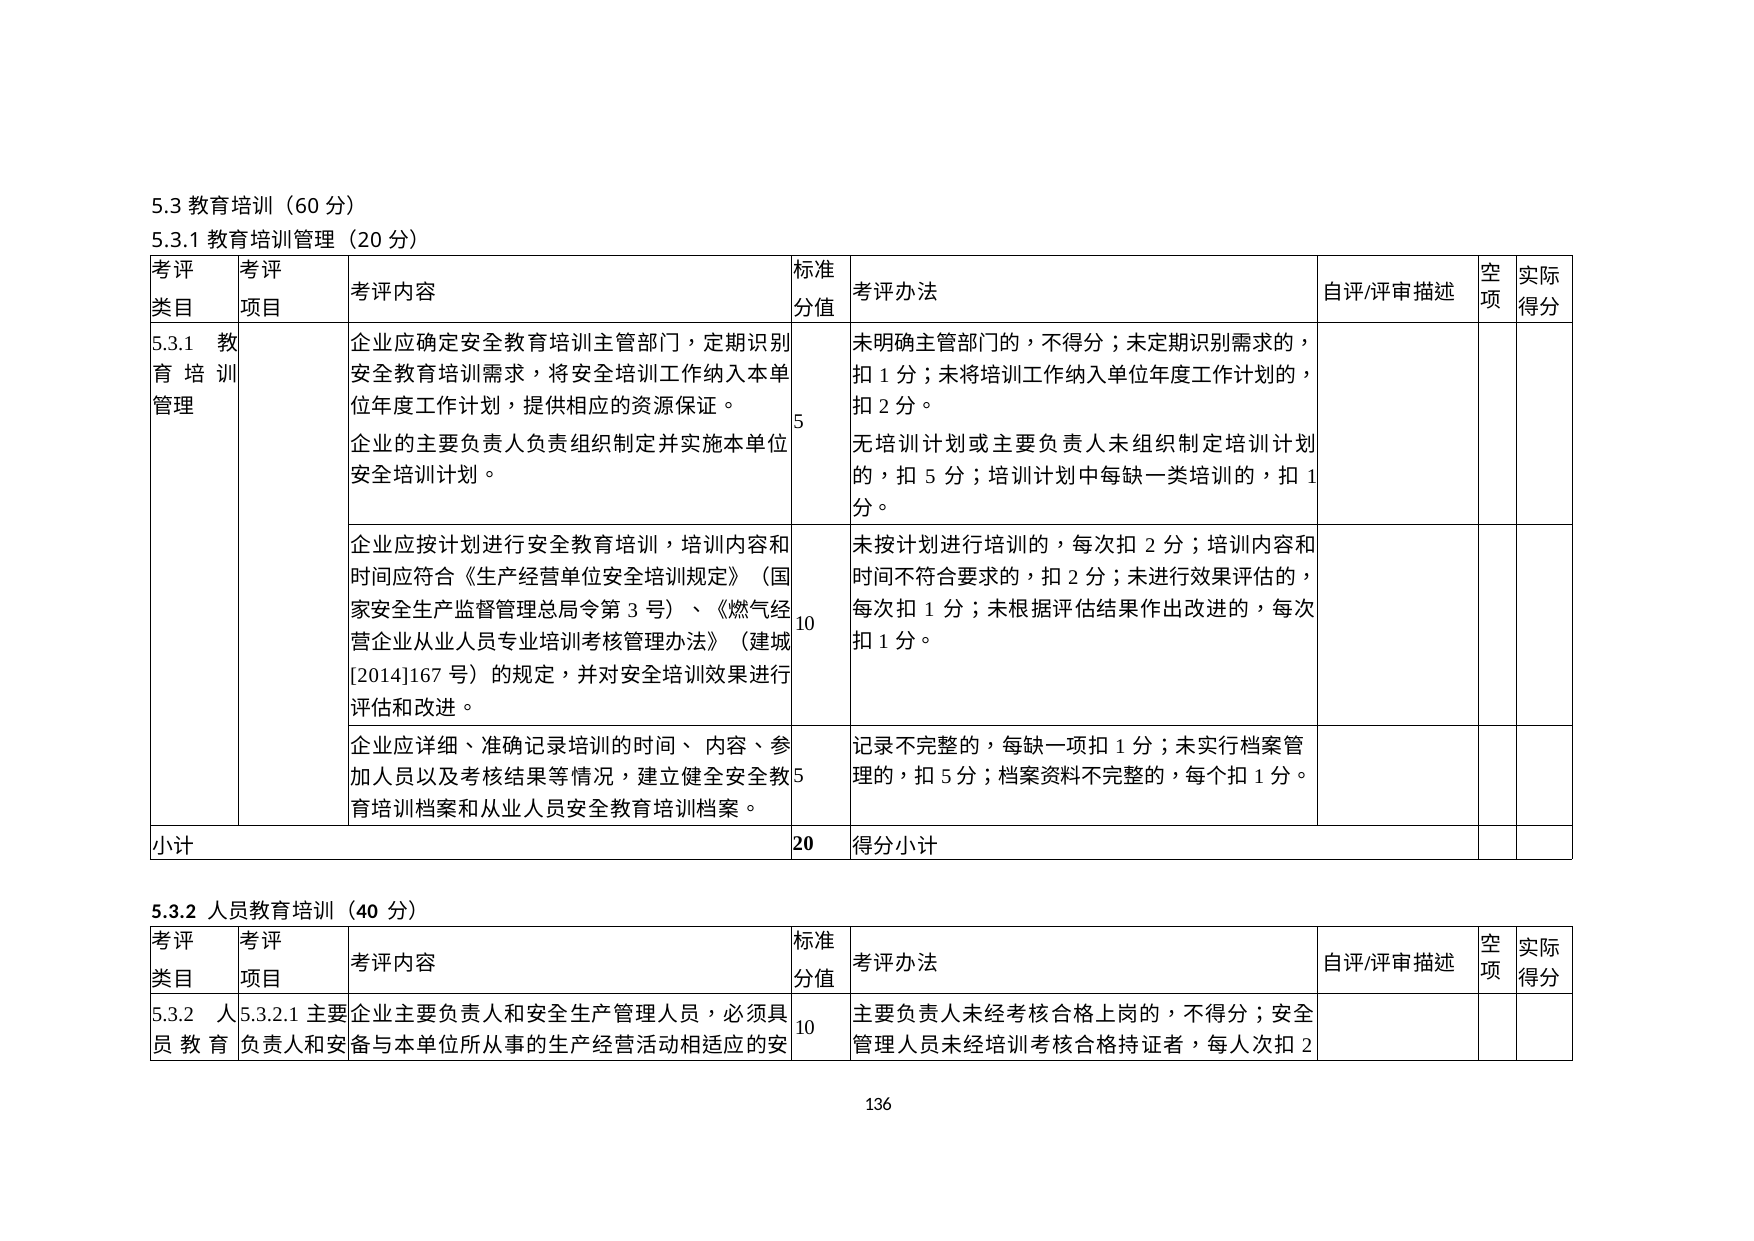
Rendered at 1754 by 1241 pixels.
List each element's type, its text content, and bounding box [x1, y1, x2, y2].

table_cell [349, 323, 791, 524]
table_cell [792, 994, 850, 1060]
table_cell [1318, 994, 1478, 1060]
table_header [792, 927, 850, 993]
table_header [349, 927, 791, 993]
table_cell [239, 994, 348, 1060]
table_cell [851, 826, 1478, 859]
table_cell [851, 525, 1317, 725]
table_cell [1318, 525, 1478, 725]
text 5.3 教育培训（60 分） [151, 192, 1573, 219]
text 5.3.1 教育培训管理（20 分） [151, 226, 1573, 253]
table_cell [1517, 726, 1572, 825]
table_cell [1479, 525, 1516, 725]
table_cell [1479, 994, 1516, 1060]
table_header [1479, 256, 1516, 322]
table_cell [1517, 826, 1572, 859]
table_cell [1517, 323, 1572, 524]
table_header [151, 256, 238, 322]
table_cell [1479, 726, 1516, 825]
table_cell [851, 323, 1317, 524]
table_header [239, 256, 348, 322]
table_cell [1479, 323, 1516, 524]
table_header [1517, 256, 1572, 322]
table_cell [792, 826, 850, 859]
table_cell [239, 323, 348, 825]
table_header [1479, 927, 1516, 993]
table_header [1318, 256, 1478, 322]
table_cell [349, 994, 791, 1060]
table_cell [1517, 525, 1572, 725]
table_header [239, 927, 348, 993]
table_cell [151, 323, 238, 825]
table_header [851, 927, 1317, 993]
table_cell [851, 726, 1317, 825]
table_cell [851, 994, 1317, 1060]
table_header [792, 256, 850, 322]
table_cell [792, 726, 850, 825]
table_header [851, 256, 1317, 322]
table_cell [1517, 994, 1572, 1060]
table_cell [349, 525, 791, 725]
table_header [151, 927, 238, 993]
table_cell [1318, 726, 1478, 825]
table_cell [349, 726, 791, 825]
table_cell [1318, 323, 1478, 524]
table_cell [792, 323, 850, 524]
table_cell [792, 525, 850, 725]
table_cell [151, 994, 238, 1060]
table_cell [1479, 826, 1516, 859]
text 5.3.2 人员教育培训（40 分） [151, 897, 1573, 924]
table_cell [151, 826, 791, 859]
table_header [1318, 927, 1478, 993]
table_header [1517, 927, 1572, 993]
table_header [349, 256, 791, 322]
